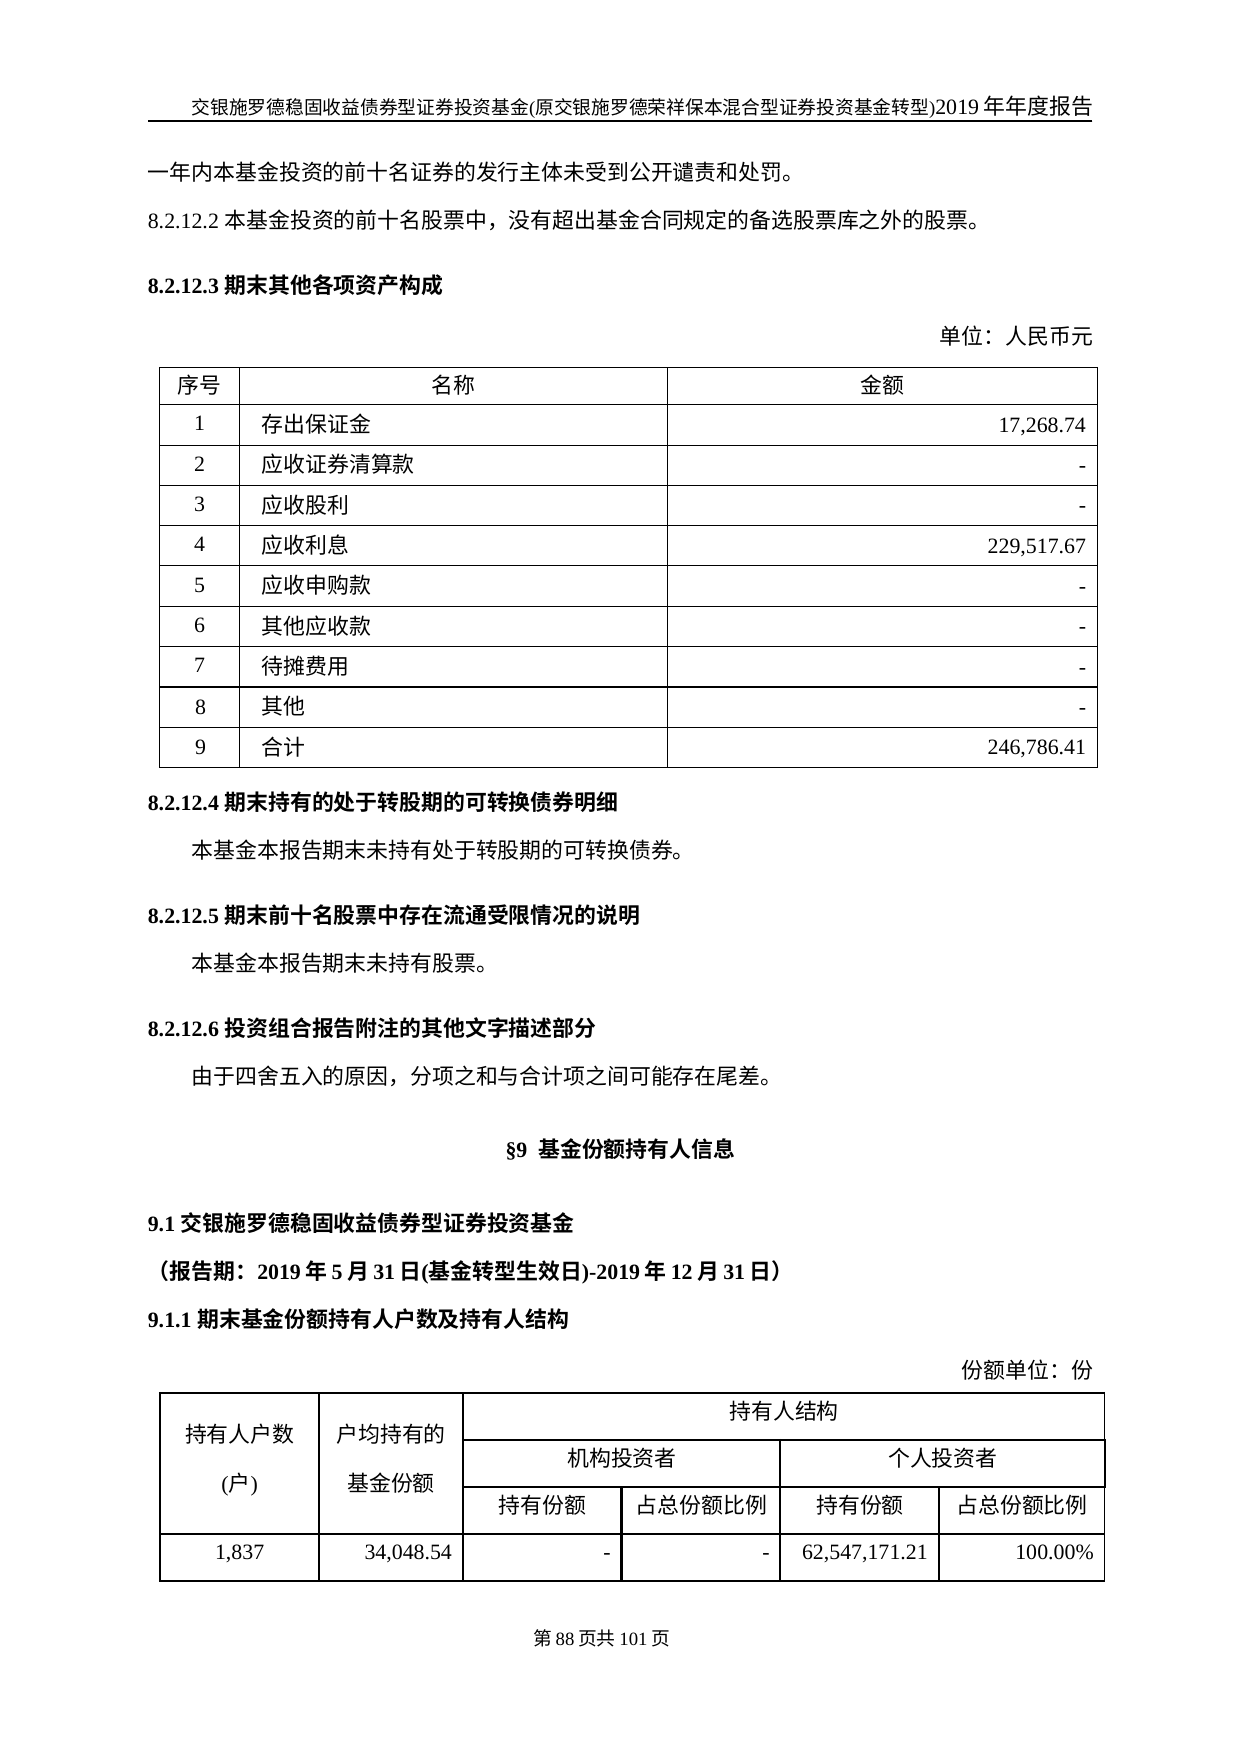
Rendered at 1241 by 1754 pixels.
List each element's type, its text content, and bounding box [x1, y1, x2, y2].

text 由于四舍五入的原因，分项之和与合计项之间可能存在尾差。 [148, 1058, 1092, 1091]
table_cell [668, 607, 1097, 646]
subtitle §9 基金份额持有人信息 [148, 1132, 1092, 1164]
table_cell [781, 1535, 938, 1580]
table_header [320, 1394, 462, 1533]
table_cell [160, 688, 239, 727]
text 9.1 交银施罗德稳固收益债券型证券投资基金 [148, 1205, 1092, 1238]
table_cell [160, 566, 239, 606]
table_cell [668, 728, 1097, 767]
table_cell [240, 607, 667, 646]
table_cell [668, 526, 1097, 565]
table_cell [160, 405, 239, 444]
text 8.2.12.4 期末持有的处于转股期的可转换债券明细 [148, 784, 1092, 817]
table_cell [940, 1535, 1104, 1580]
text 份额单位：份 [149, 1353, 1092, 1386]
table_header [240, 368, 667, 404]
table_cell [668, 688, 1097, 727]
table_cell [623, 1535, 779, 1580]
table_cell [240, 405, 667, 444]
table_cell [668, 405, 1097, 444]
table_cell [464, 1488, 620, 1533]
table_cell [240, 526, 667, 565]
text 单位：人民币元 [149, 318, 1092, 351]
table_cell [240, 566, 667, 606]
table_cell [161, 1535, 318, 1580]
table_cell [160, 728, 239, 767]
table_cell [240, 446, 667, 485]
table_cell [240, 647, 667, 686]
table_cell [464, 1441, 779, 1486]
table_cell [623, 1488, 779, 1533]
text 8.2.12.2 本基金投资的前十名股票中，没有超出基金合同规定的备选股票库之外的股票。 [148, 203, 1092, 235]
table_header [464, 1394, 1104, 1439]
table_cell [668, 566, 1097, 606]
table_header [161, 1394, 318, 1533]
text 本基金本报告期末未持有股票。 [148, 946, 1092, 978]
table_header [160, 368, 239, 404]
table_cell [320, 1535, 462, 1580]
text 8.2.12.6 投资组合报告附注的其他文字描述部分 [148, 1010, 1092, 1043]
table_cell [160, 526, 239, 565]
text （报告期：2019年5月31日(基金转型生效日)-2019年12月31日） [148, 1253, 1092, 1286]
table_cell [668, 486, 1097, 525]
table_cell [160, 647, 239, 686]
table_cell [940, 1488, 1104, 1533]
text 本基金本报告期末未持有处于转股期的可转换债券。 [148, 833, 1092, 865]
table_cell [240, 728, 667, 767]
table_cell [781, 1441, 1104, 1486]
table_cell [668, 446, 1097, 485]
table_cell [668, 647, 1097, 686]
text 9.1.1 期末基金份额持有人户数及持有人结构 [148, 1302, 1092, 1334]
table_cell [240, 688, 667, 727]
text 8.2.12.5 期末前十名股票中存在流通受限情况的说明 [148, 897, 1092, 930]
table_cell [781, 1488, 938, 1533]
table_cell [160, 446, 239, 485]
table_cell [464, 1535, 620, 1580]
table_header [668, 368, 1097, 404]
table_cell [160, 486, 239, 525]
text 8.2.12.3 期末其他各项资产构成 [148, 267, 1092, 300]
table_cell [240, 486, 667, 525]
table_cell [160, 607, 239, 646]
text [148, 154, 1092, 187]
